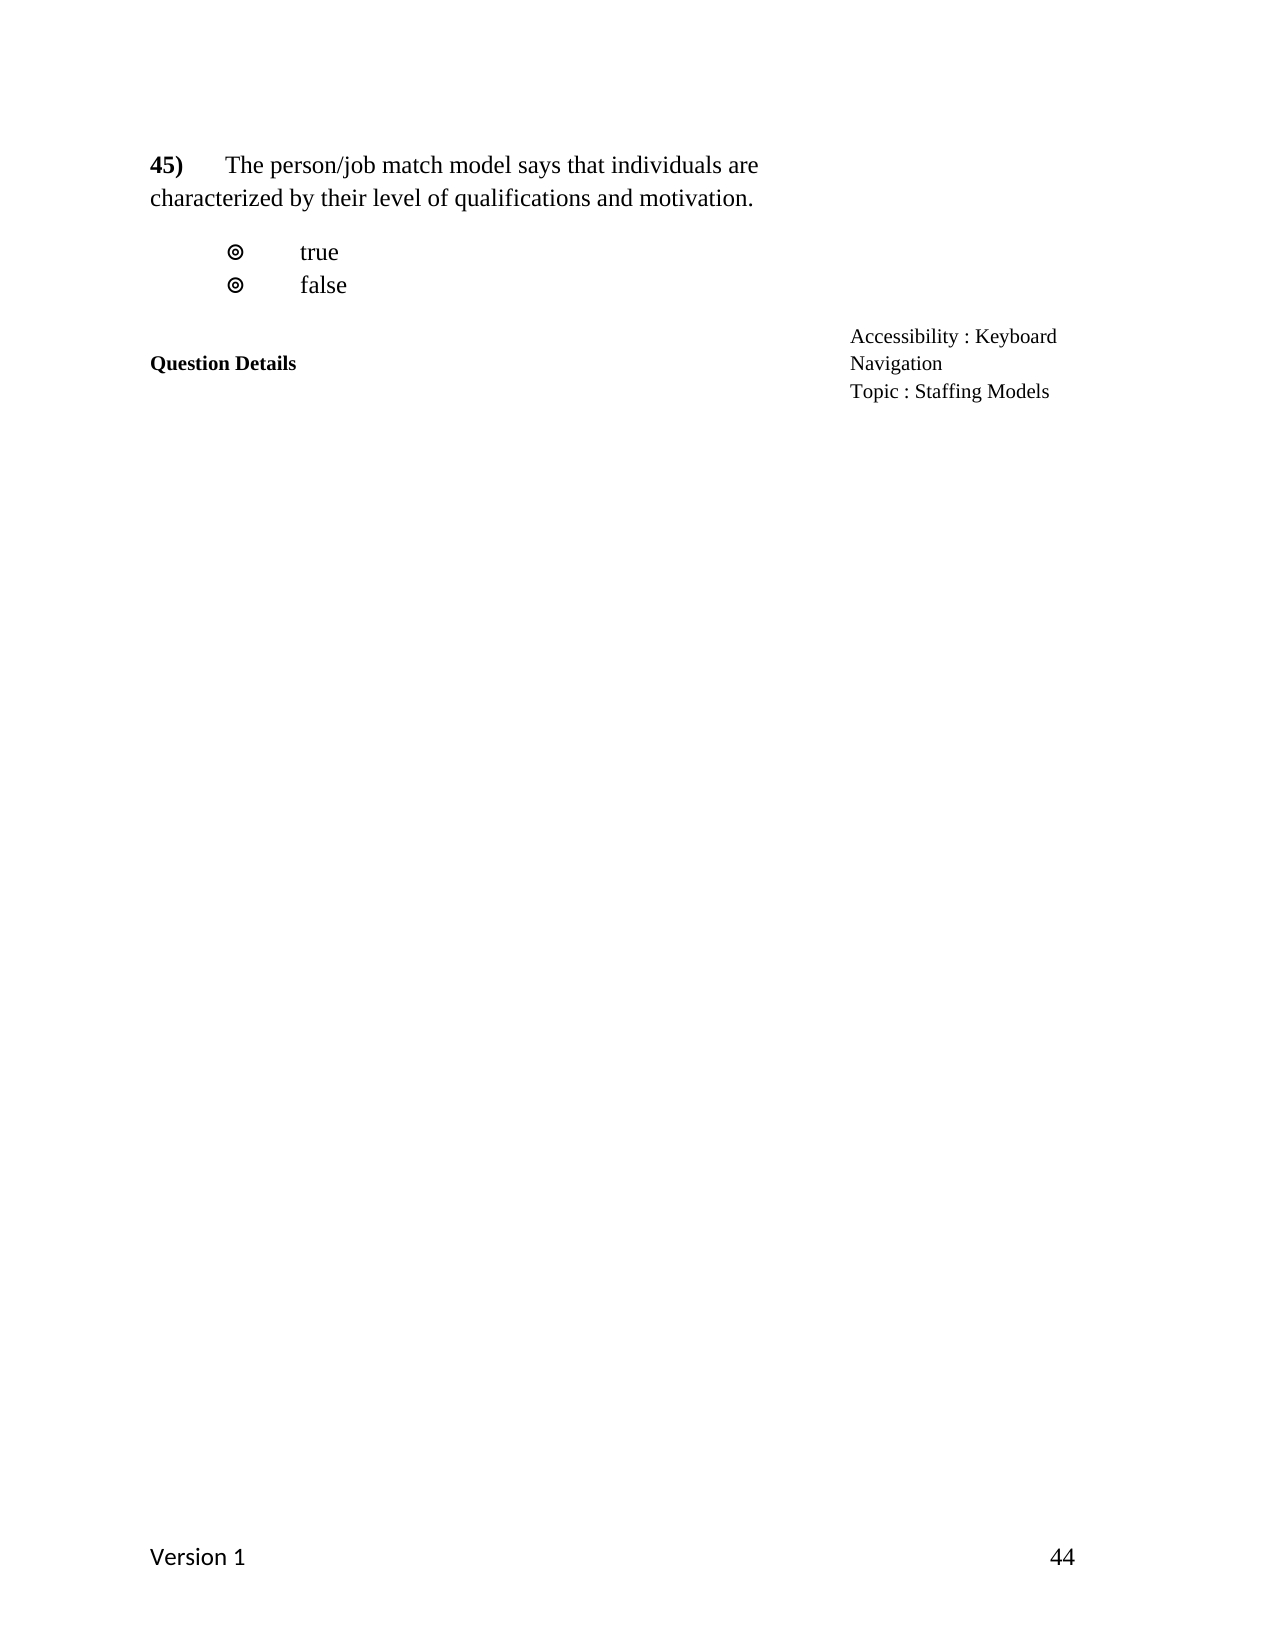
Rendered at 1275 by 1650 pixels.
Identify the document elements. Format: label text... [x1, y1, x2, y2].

text Question Details Accessibility : Keyboard Navigation Topic : Staffing Models [850, 324, 1125, 403]
text Question Details Accessibility : Keyboard Navigation Topic : Staffing Models [150, 324, 775, 375]
text ⊚ true ⊚ false [150, 237, 775, 299]
text 45) The person/job match model says that individuals are characterized by their level of qualifications and motivation. [150, 150, 775, 212]
